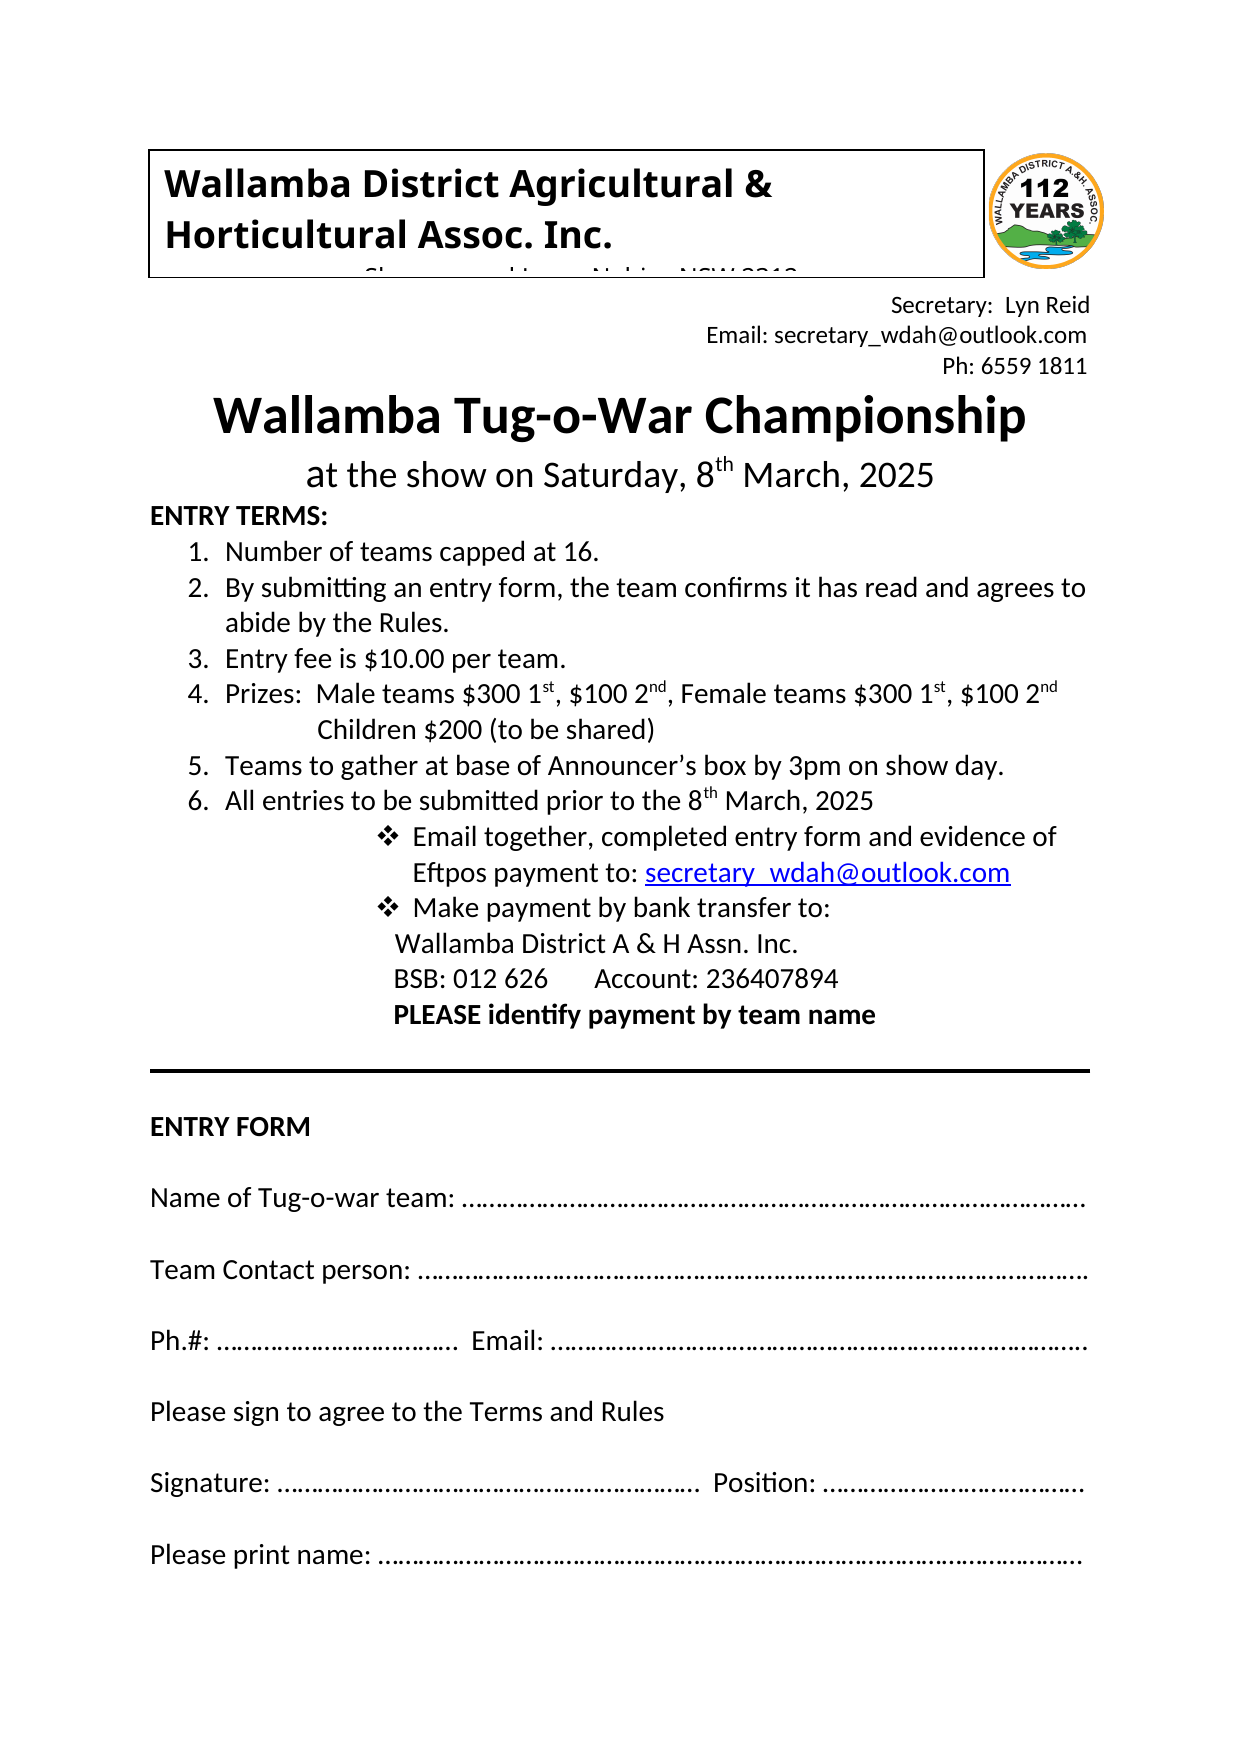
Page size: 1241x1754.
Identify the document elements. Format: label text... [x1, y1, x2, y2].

text ENTRY TERMS: [150, 497, 1090, 533]
text Wallamba District A & H Assn. Inc. [375, 925, 1090, 961]
list By submitting an entry form, the team confirms it has read and agrees to abide by the Rules. [187, 569, 1090, 640]
text Ph.#: ……………………………… Email: …………………………………………………………………….. [150, 1322, 1090, 1358]
list Make payment by bank transfer to: [375, 889, 1090, 925]
text Signature: ……………………………………………………… Position: ………………………………… [150, 1464, 1090, 1500]
text PLEASE identify payment by team name [150, 996, 1090, 1032]
list Number of teams capped at 16. [187, 533, 1090, 569]
text Ph: 6559 1811 [150, 350, 1090, 380]
text Please sign to agree to the Terms and Rules [150, 1393, 1090, 1429]
text Please print name: …………………………………………………………………………………………… [150, 1536, 1090, 1571]
list Teams to gather at base of Announcer’s box by 3pm on show day. [187, 747, 1090, 782]
list All entries to be submitted prior to the 8th March, 2025 [187, 782, 1090, 818]
text Name of Tug-o-war team: ………………………………………………………………………………… [150, 1179, 1090, 1215]
text Wallamba Tug-o-War Championship [150, 380, 1090, 447]
text Secretary: Lyn Reid [150, 150, 1090, 319]
text at the show on Saturday, 8th March, 2025 [150, 447, 1090, 497]
list Email together, completed entry form and evidence of Eftpos payment to: secretary_wdah@outlook.com [375, 818, 1090, 889]
list Prizes: Male teams $300 1st, $100 2nd, Female teams $300 1st, $100 2nd [187, 676, 1090, 711]
text Email: secretary_wdah@outlook.com [675, 319, 1090, 350]
list Entry fee is $10.00 per team. [187, 640, 1090, 676]
text Team Contact person: ………………………………………………………………………………………. [150, 1251, 1090, 1286]
text ENTRY FORM [150, 1108, 1090, 1144]
picture [988, 153, 1104, 269]
text BSB: 012 626 Account: 236407894 [150, 961, 1090, 996]
list Children $200 (to be shared) [225, 711, 1090, 747]
